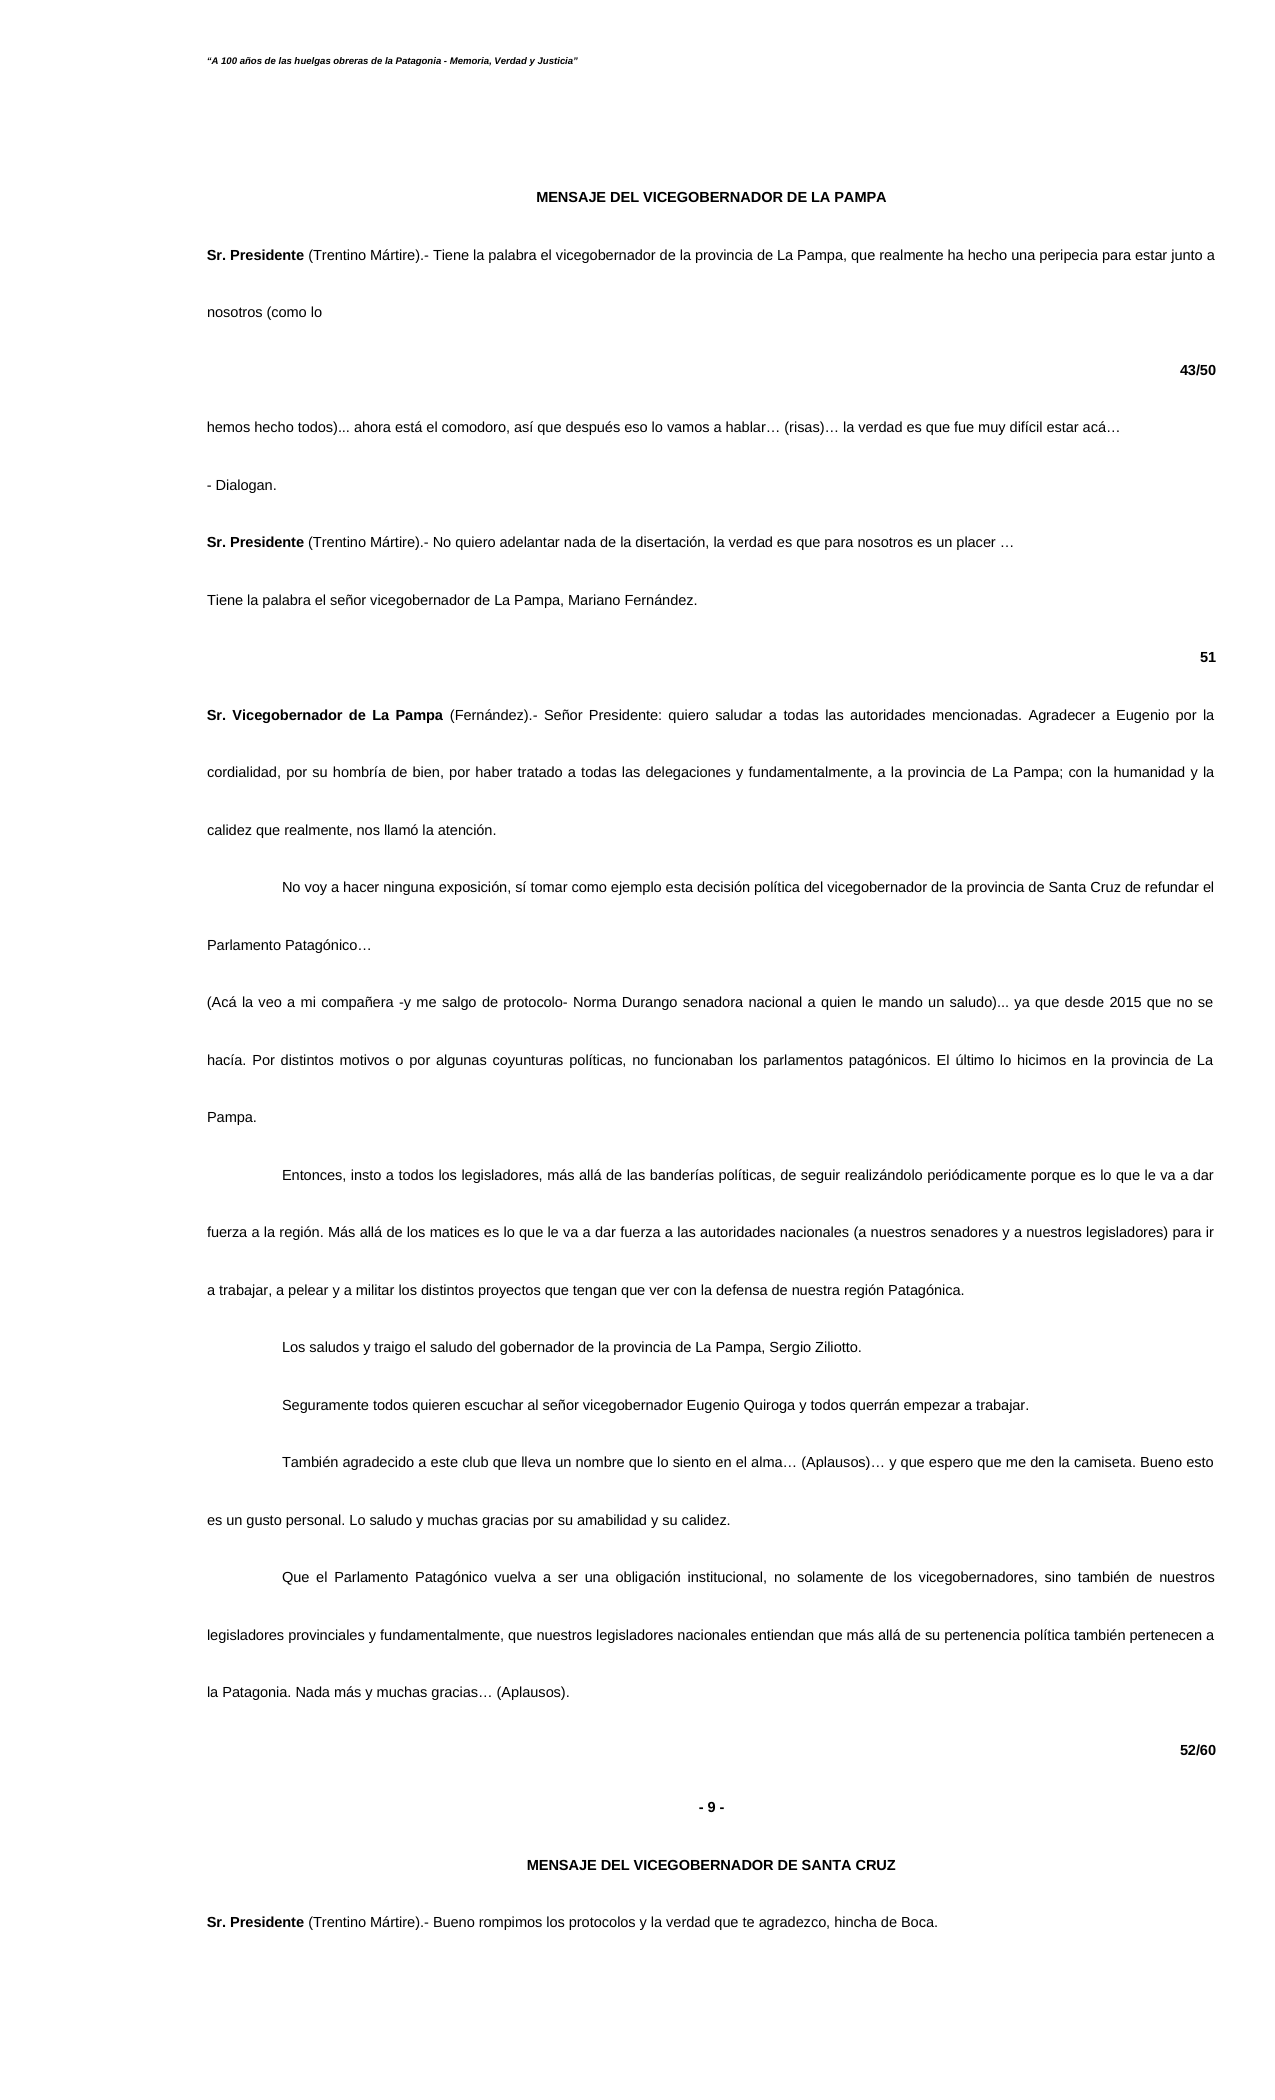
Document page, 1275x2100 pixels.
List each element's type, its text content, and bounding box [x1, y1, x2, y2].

text hemos hecho todos)... ahora está el comodoro, así que después eso lo vamos a hablar… (risas)… la verdad es que fue muy difícil estar acá… [207, 407, 1216, 436]
text 52/60 [207, 1730, 1216, 1758]
text 43/50 [207, 350, 1216, 378]
text MENSAJE DEL VICEGOBERNADOR DE SANTA CRUZ [207, 1845, 1216, 1873]
text Entonces, insto a todos los legisladores, más allá de las banderías políticas, de seguir realizándolo periódicamente porque es lo que le va a dar fuerza a la región. Más allá de los matices es lo que le va a dar fuerza a las autoridades nacionales (a nuestros senadores y a nuestros legisladores) para ir a trabajar, a pelear y a militar los distintos proyectos que tengan que ver con la defensa de nuestra región Patagónica. [207, 1155, 1216, 1298]
text (Acá la veo a mi compañera -y me salgo de protocolo- Norma Durango senadora nacional a quien le mando un saludo)... ya que desde 2015 que no se hacía. Por distintos motivos o por algunas coyunturas políticas, no funcionaban los parlamentos patagónicos. El último lo hicimos en la provincia de La Pampa. [207, 982, 1216, 1126]
text - 9 - [207, 1787, 1216, 1816]
text Tiene la palabra el señor vicegobernador de La Pampa, Mariano Fernández. [207, 580, 1216, 608]
text Seguramente todos quieren escuchar al señor vicegobernador Eugenio Quiroga y todos querrán empezar a trabajar. [207, 1385, 1216, 1413]
text No voy a hacer ninguna exposición, sí tomar como ejemplo esta decisión política del vicegobernador de la provincia de Santa Cruz de refundar el Parlamento Patagónico… [207, 867, 1216, 953]
text También agradecido a este club que lleva un nombre que lo siento en el alma… (Aplausos)… y que espero que me den la camiseta. Bueno esto es un gusto personal. Lo saludo y muchas gracias por su amabilidad y su calidez. [207, 1442, 1216, 1528]
text Sr. Vicegobernador de La Pampa (Fernández).- Señor Presidente: quiero saludar a todas las autoridades mencionadas. Agradecer a Eugenio por la cordialidad, por su hombría de bien, por haber tratado a todas las delegaciones y fundamentalmente, a la provincia de La Pampa; con la humanidad y la calidez que realmente, nos llamó la atención. [207, 695, 1216, 838]
text MENSAJE DEL VICEGOBERNADOR DE LA PAMPA [207, 177, 1216, 206]
text Sr. Presidente (Trentino Mártire).- Tiene la palabra el vicegobernador de la provincia de La Pampa, que realmente ha hecho una peripecia para estar junto a nosotros (como lo [207, 235, 1216, 321]
text Los saludos y traigo el saludo del gobernador de la provincia de La Pampa, Sergio Ziliotto. [207, 1327, 1216, 1356]
text Sr. Presidente (Trentino Mártire).- No quiero adelantar nada de la disertación, la verdad es que para nosotros es un placer … [207, 522, 1216, 551]
text Que el Parlamento Patagónico vuelva a ser una obligación institucional, no solamente de los vicegobernadores, sino también de nuestros legisladores provinciales y fundamentalmente, que nuestros legisladores nacionales entiendan que más allá de su pertenencia política también pertenecen a la Patagonia. Nada más y muchas gracias… (Aplausos). [207, 1557, 1216, 1701]
text - Dialogan. [207, 465, 1216, 493]
text Sr. Presidente (Trentino Mártire).- Bueno rompimos los protocolos y la verdad que te agradezco, hincha de Boca. [207, 1902, 1216, 1931]
text 51 [207, 637, 1216, 666]
